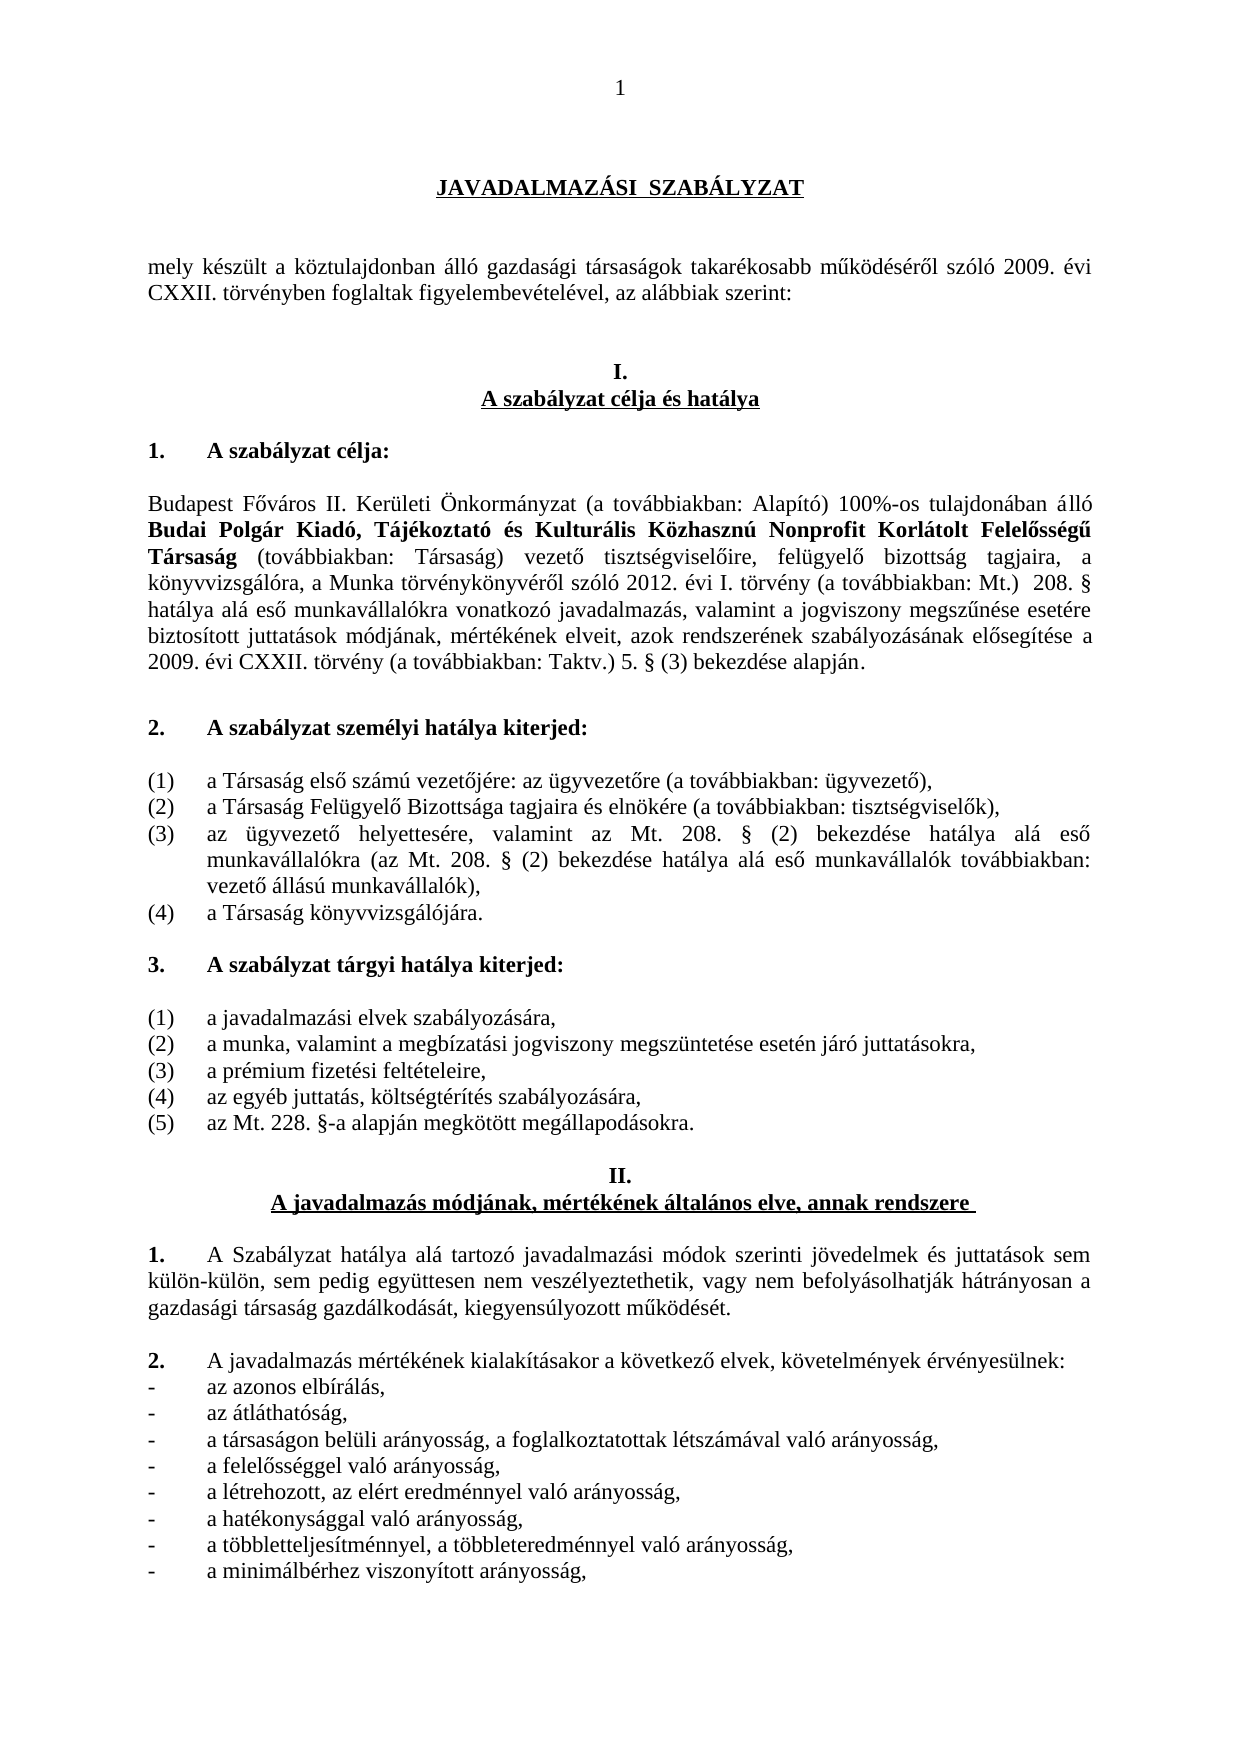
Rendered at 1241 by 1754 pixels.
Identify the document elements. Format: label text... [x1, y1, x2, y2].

list a többletteljesítménnyel, a többleteredménnyel való arányosság, [148, 1531, 1093, 1557]
list az Mt. 228. §-a alapján megkötött megállapodásokra. [148, 1109, 1093, 1136]
list a Társaság könyvvizsgálójára. [148, 899, 1093, 925]
list az átláthatóság, [148, 1399, 1093, 1426]
list a javadalmazási elvek szabályozására, [148, 1004, 1093, 1030]
list a Társaság Felügyelő Bizottsága tagjaira és elnökére (a továbbiakban: tisztségviselők), [148, 793, 1093, 819]
list az egyéb juttatás, költségtérítés szabályozására, [148, 1083, 1093, 1109]
text I. [148, 358, 1093, 385]
list A szabályzat célja: [148, 437, 1093, 464]
list a társaságon belüli arányosság, a foglalkoztatottak létszámával való arányosság, [148, 1426, 1093, 1452]
list a minimálbérhez viszonyított arányosság, [148, 1557, 1093, 1584]
list a felelősséggel való arányosság, [148, 1452, 1093, 1478]
list az ügyvezető helyettesére, valamint az Mt. 208. § (2) bekezdése hatálya alá eső munkavállalókra (az Mt. 208. § (2) bekezdése hatálya alá eső munkavállalók továbbiakban: vezető állású munkavállalók), [148, 819, 1093, 899]
list 2. A javadalmazás mértékének kialakításakor a következő elvek, követelmények érvényesülnek: [148, 1347, 1093, 1373]
list a hatékonysággal való arányosság, [148, 1505, 1093, 1531]
list A szabályzat tárgyi hatálya kiterjed: [148, 951, 1093, 978]
text II. [148, 1162, 1093, 1188]
list A Szabályzat hatálya alá tartozó javadalmazási módok szerinti jövedelmek és juttatások sem külön-külön, sem pedig együttesen nem veszélyeztethetik, vagy nem befolyásolhatják hátrányosan a gazdasági társaság gazdálkodását, kiegyensúlyozott működését. [148, 1241, 1093, 1320]
list a létrehozott, az elért eredménnyel való arányosság, [148, 1478, 1093, 1505]
list a prémium fizetési feltételeire, [148, 1057, 1093, 1083]
text A szabályzat célja és hatálya [148, 385, 1093, 411]
list A szabályzat személyi hatálya kiterjed: [148, 714, 1093, 741]
text JAVADALMAZÁSI SZABÁLYZAT [148, 174, 1093, 200]
text mely készült a köztulajdonban álló gazdasági társaságok takarékosabb működéséről szóló 2009. évi CXXII. törvényben foglaltak figyelembevételével, az alábbiak szerint: [148, 253, 1093, 306]
subtitle A javadalmazás módjának, mértékének általános elve, annak rendszere [148, 1188, 1093, 1215]
list a Társaság első számú vezetőjére: az ügyvezetőre (a továbbiakban: ügyvezető), [148, 767, 1093, 793]
list az azonos elbírálás, [148, 1373, 1093, 1399]
text Budapest Főváros II. Kerületi Önkormányzat (a továbbiakban: Alapító) 100%-os tulajdonában álló Budai Polgár Kiadó, Tájékoztató és Kulturális Közhasznú Nonprofit Korlátolt Felelősségű Társaság (továbbiakban: Társaság) vezető tisztségviselőire, felügyelő bizottság tagjaira, a könyvvizsgálóra, a Munka törvénykönyvéről szóló 2012. évi I. törvény (a továbbiakban: Mt.) 208. § hatálya alá eső munkavállalókra vonatkozó javadalmazás, valamint a jogviszony megszűnése esetére biztosított juttatások módjának, mértékének elveit, azok rendszerének szabályozásának elősegítése a 2009. évi CXXII. törvény (a továbbiakban: Taktv.) 5. § (3) bekezdése alapján. [148, 490, 1093, 675]
list a munka, valamint a megbízatási jogviszony megszüntetése esetén járó juttatásokra, [148, 1030, 1093, 1057]
